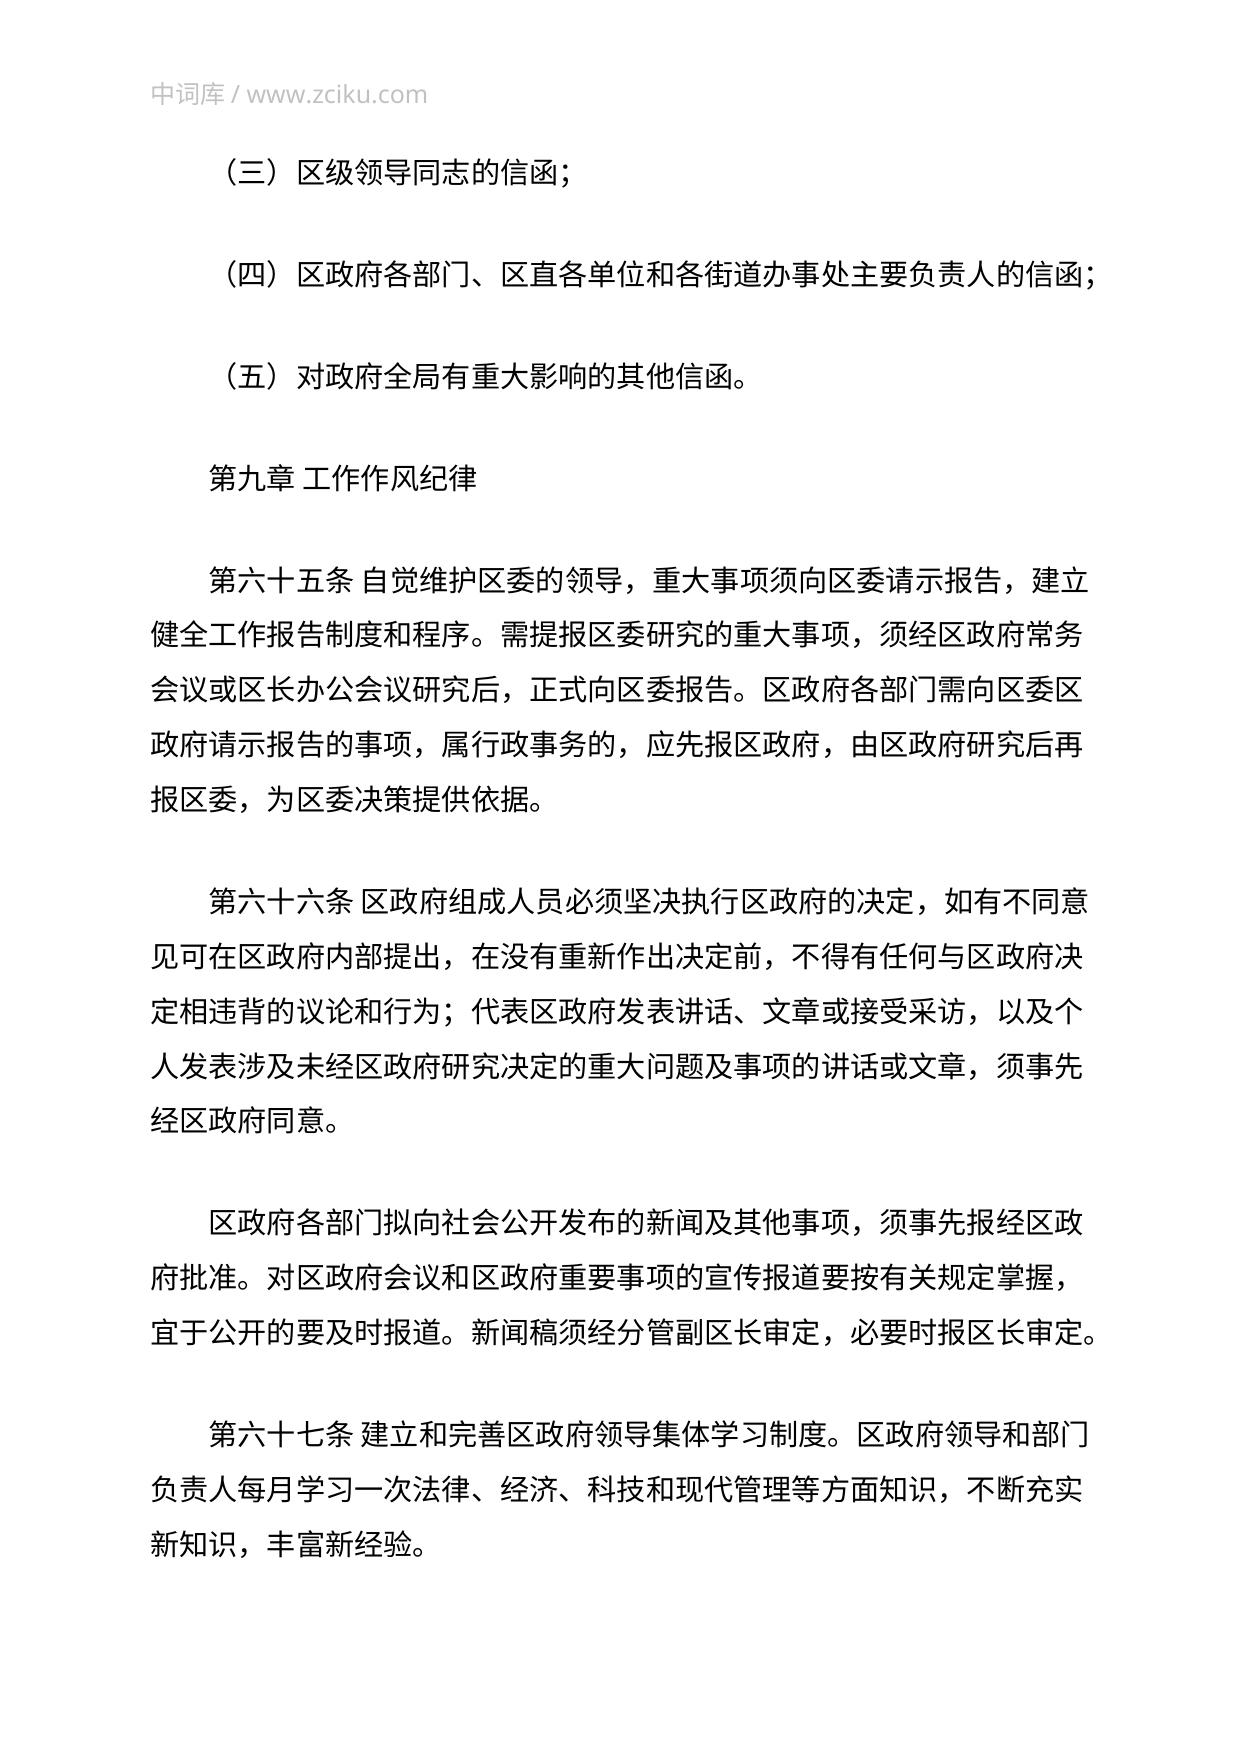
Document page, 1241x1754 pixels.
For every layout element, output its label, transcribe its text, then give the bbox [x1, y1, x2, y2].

text 第六十六条 区政府组成人员必须坚决执行区政府的决定，如有不同意见可在区政府内部提出，在没有重新作出决定前，不得有任何与区政府决定相违背的议论和行为；代表区政府发表讲话、文章或接受采访，以及个人发表涉及未经区政府研究决定的重大问题及事项的讲话或文章，须事先经区政府同意。 [150, 878, 1090, 1140]
text 第六十七条 建立和完善区政府领导集体学习制度。区政府领导和部门负责人每月学习一次法律、经济、科技和现代管理等方面知识，不断充实新知识，丰富新经验。 [150, 1411, 1090, 1563]
text 第六十五条 自觉维护区委的领导，重大事项须向区委请示报告，建立健全工作报告制度和程序。需提报区委研究的重大事项，须经区政府常务会议或区长办公会议研究后，正式向区委报告。区政府各部门需向区委区政府请示报告的事项，属行政事务的，应先报区政府，由区政府研究后再报区委，为区委决策提供依据。 [150, 557, 1090, 819]
text （五）对政府全局有重大影响的其他信函。 [150, 353, 1090, 396]
text 区政府各部门拟向社会公开发布的新闻及其他事项，须事先报经区政府批准。对区政府会议和区政府重要事项的宣传报道要按有关规定掌握，宜于公开的要及时报道。新闻稿须经分管副区长审定，必要时报区长审定。 [150, 1200, 1090, 1352]
text （三）区级领导同志的信函； [150, 150, 1090, 192]
text 第九章 工作作风纪律 [150, 455, 1090, 498]
text （四）区政府各部门、区直各单位和各街道办事处主要负责人的信函； [150, 252, 1090, 294]
